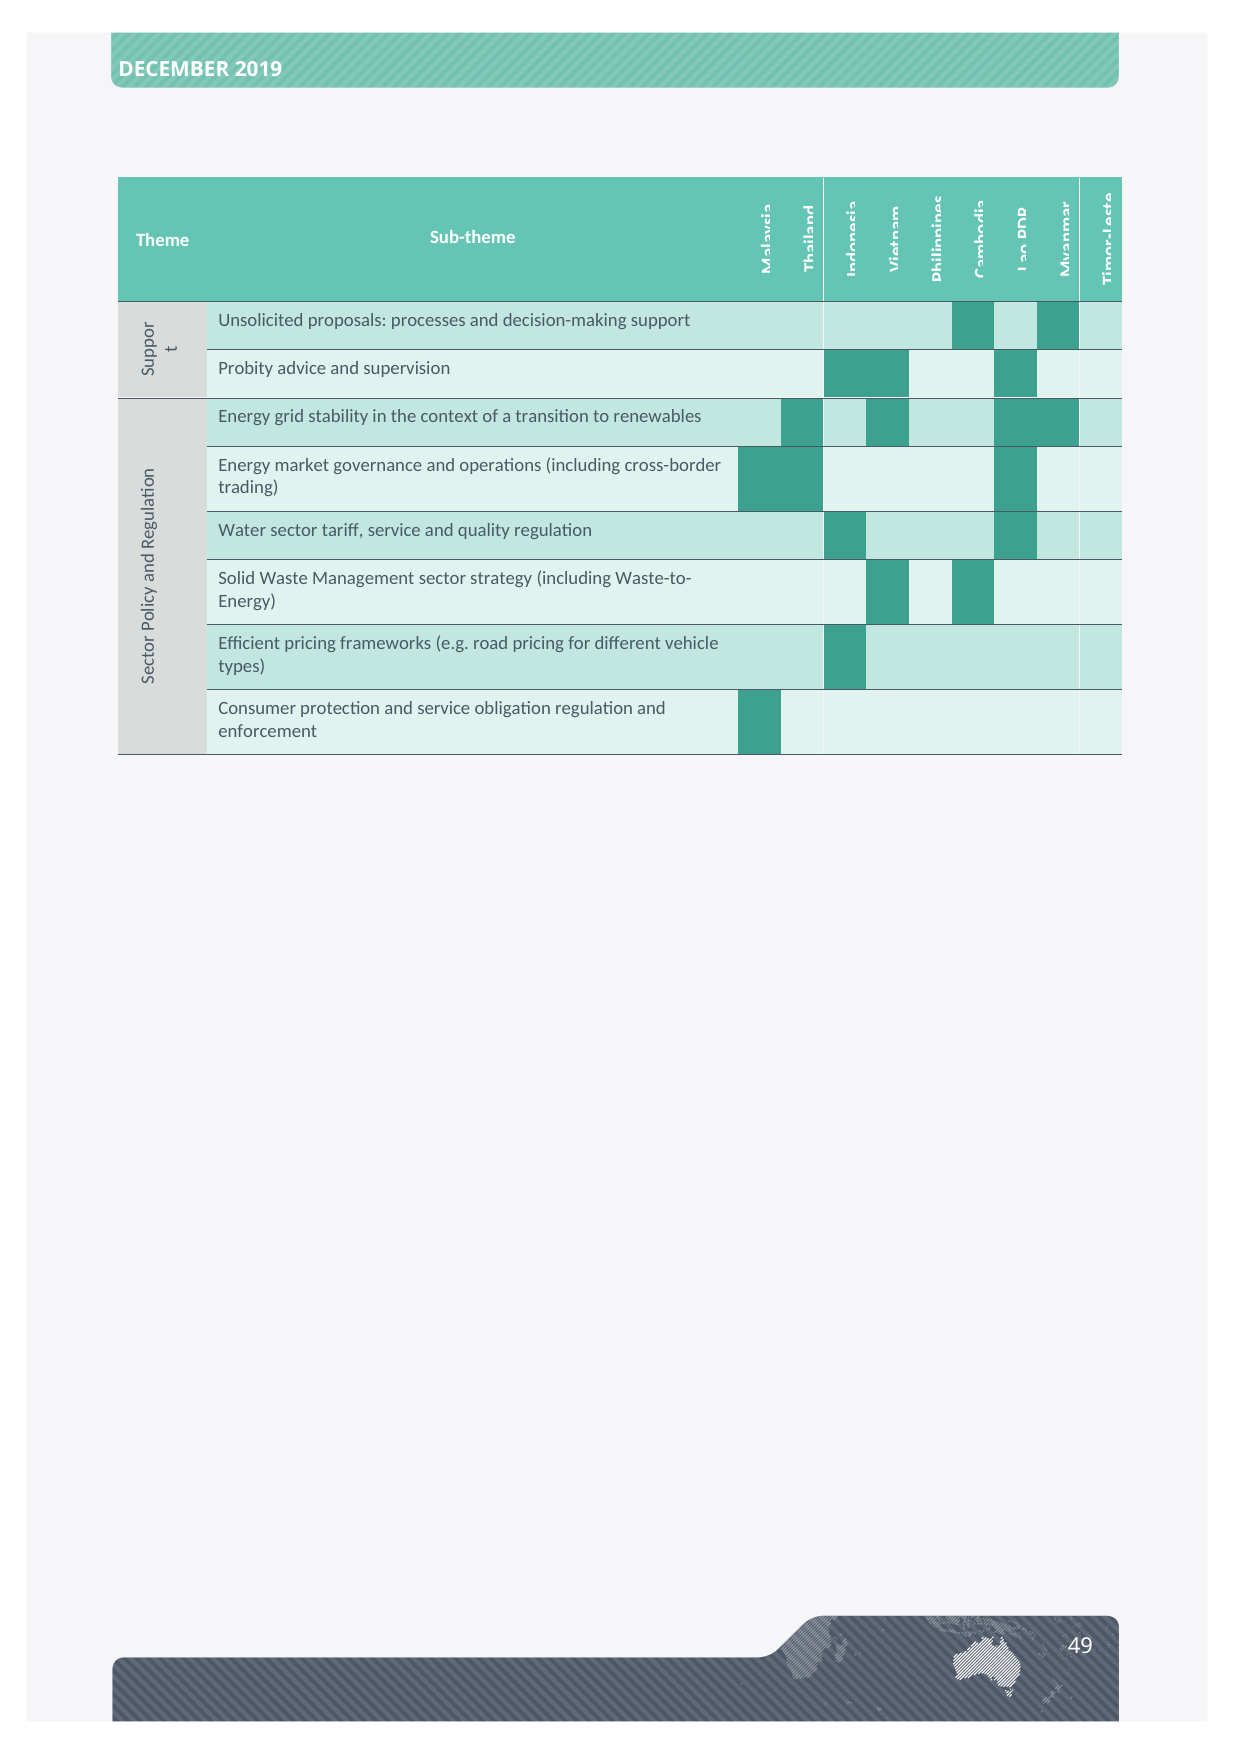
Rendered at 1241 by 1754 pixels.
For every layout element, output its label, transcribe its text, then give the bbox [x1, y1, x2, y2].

table_cell [824, 350, 866, 397]
table_cell [781, 690, 823, 754]
table_cell [1037, 625, 1079, 689]
table_cell [866, 625, 909, 689]
table_cell [738, 350, 781, 397]
table_cell [781, 625, 823, 689]
table_cell [1037, 690, 1079, 754]
table_cell [738, 625, 781, 689]
table_cell [994, 512, 1037, 559]
table_cell [909, 690, 952, 754]
picture [0, 3, 1237, 1750]
table_cell Energy market governance and operations (including cross-border trading) [207, 447, 738, 511]
table_cell [866, 512, 909, 559]
table_cell [994, 560, 1037, 624]
table_cell [824, 625, 866, 689]
table_header Timor-Leste [1080, 178, 1122, 301]
table_cell [866, 690, 909, 754]
table_cell [909, 447, 952, 511]
table_header Lao PDR [994, 178, 1037, 301]
table_cell [866, 560, 909, 624]
table_cell [1080, 560, 1122, 624]
table_cell [781, 399, 823, 446]
table_header Theme [118, 178, 207, 301]
table_header Indonesia [824, 178, 866, 301]
table_cell [738, 512, 781, 559]
table_cell Probity advice and supervision [207, 350, 738, 397]
table_cell [824, 399, 866, 446]
table_cell [952, 690, 994, 754]
table_cell [781, 560, 823, 624]
table_cell [738, 302, 781, 349]
table_cell Sector Policy and Regulation [118, 399, 207, 754]
table_cell [994, 625, 1037, 689]
table_header Cambodia [952, 178, 994, 301]
table_cell [781, 302, 823, 349]
table_cell [909, 625, 952, 689]
table_cell [781, 512, 823, 559]
table_cell [1037, 399, 1079, 446]
table_header Vietnam [866, 178, 909, 301]
table_cell [1037, 560, 1079, 624]
table_cell [738, 447, 781, 511]
table_cell [824, 512, 866, 559]
table_cell [1080, 350, 1122, 397]
table_cell [1080, 625, 1122, 689]
table_cell [1080, 690, 1122, 754]
table_cell [952, 560, 994, 624]
table_cell [1037, 447, 1079, 511]
table_cell [1037, 302, 1079, 349]
table_cell [1080, 302, 1122, 349]
table_cell Efficient pricing frameworks (e.g. road pricing for different vehicle types) [207, 625, 738, 689]
table_cell [909, 560, 952, 624]
table_header Malaysia [738, 178, 781, 301]
table_cell [866, 447, 909, 511]
table_cell [994, 399, 1037, 446]
table_header Sub-theme [207, 178, 738, 301]
table_cell Solid Waste Management sector strategy (including Waste-to-Energy) [207, 560, 738, 624]
table_cell [781, 350, 823, 397]
table_cell Unsolicited proposals: processes and decision-making support [207, 302, 738, 349]
table_cell [1080, 447, 1122, 511]
table_cell [1037, 512, 1079, 559]
table_cell [781, 447, 823, 511]
table_cell [824, 690, 866, 754]
table_cell [994, 350, 1037, 397]
table_cell [866, 302, 909, 349]
table_cell Water sector tariff, service and quality regulation [207, 512, 738, 559]
table_cell [994, 302, 1037, 349]
table_cell [824, 560, 866, 624]
table_cell [994, 690, 1037, 754]
table_cell [994, 447, 1037, 511]
table_cell [824, 302, 866, 349]
table_cell [952, 512, 994, 559]
table_cell [909, 512, 952, 559]
table_cell [909, 302, 952, 349]
table_cell [1037, 350, 1079, 397]
table_header Philippines [909, 178, 952, 301]
table_cell [866, 399, 909, 446]
table_cell [738, 690, 781, 754]
table_cell [952, 447, 994, 511]
table_cell [909, 350, 952, 397]
table_cell [738, 399, 781, 446]
table_header Thailand [781, 178, 823, 301]
table_cell [1080, 399, 1122, 446]
table_cell [952, 625, 994, 689]
table_cell Energy grid stability in the context of a transition to renewables [207, 399, 738, 446]
table_cell [909, 399, 952, 446]
table_cell [738, 560, 781, 624]
table_cell Consumer protection and service obligation regulation and enforcement [207, 690, 738, 754]
table_cell [952, 399, 994, 446]
table_header Myanmar [1037, 178, 1079, 301]
table_cell [866, 350, 909, 397]
table_cell [952, 302, 994, 349]
table_cell [1080, 512, 1122, 559]
table_cell [952, 350, 994, 397]
table_cell [824, 447, 866, 511]
